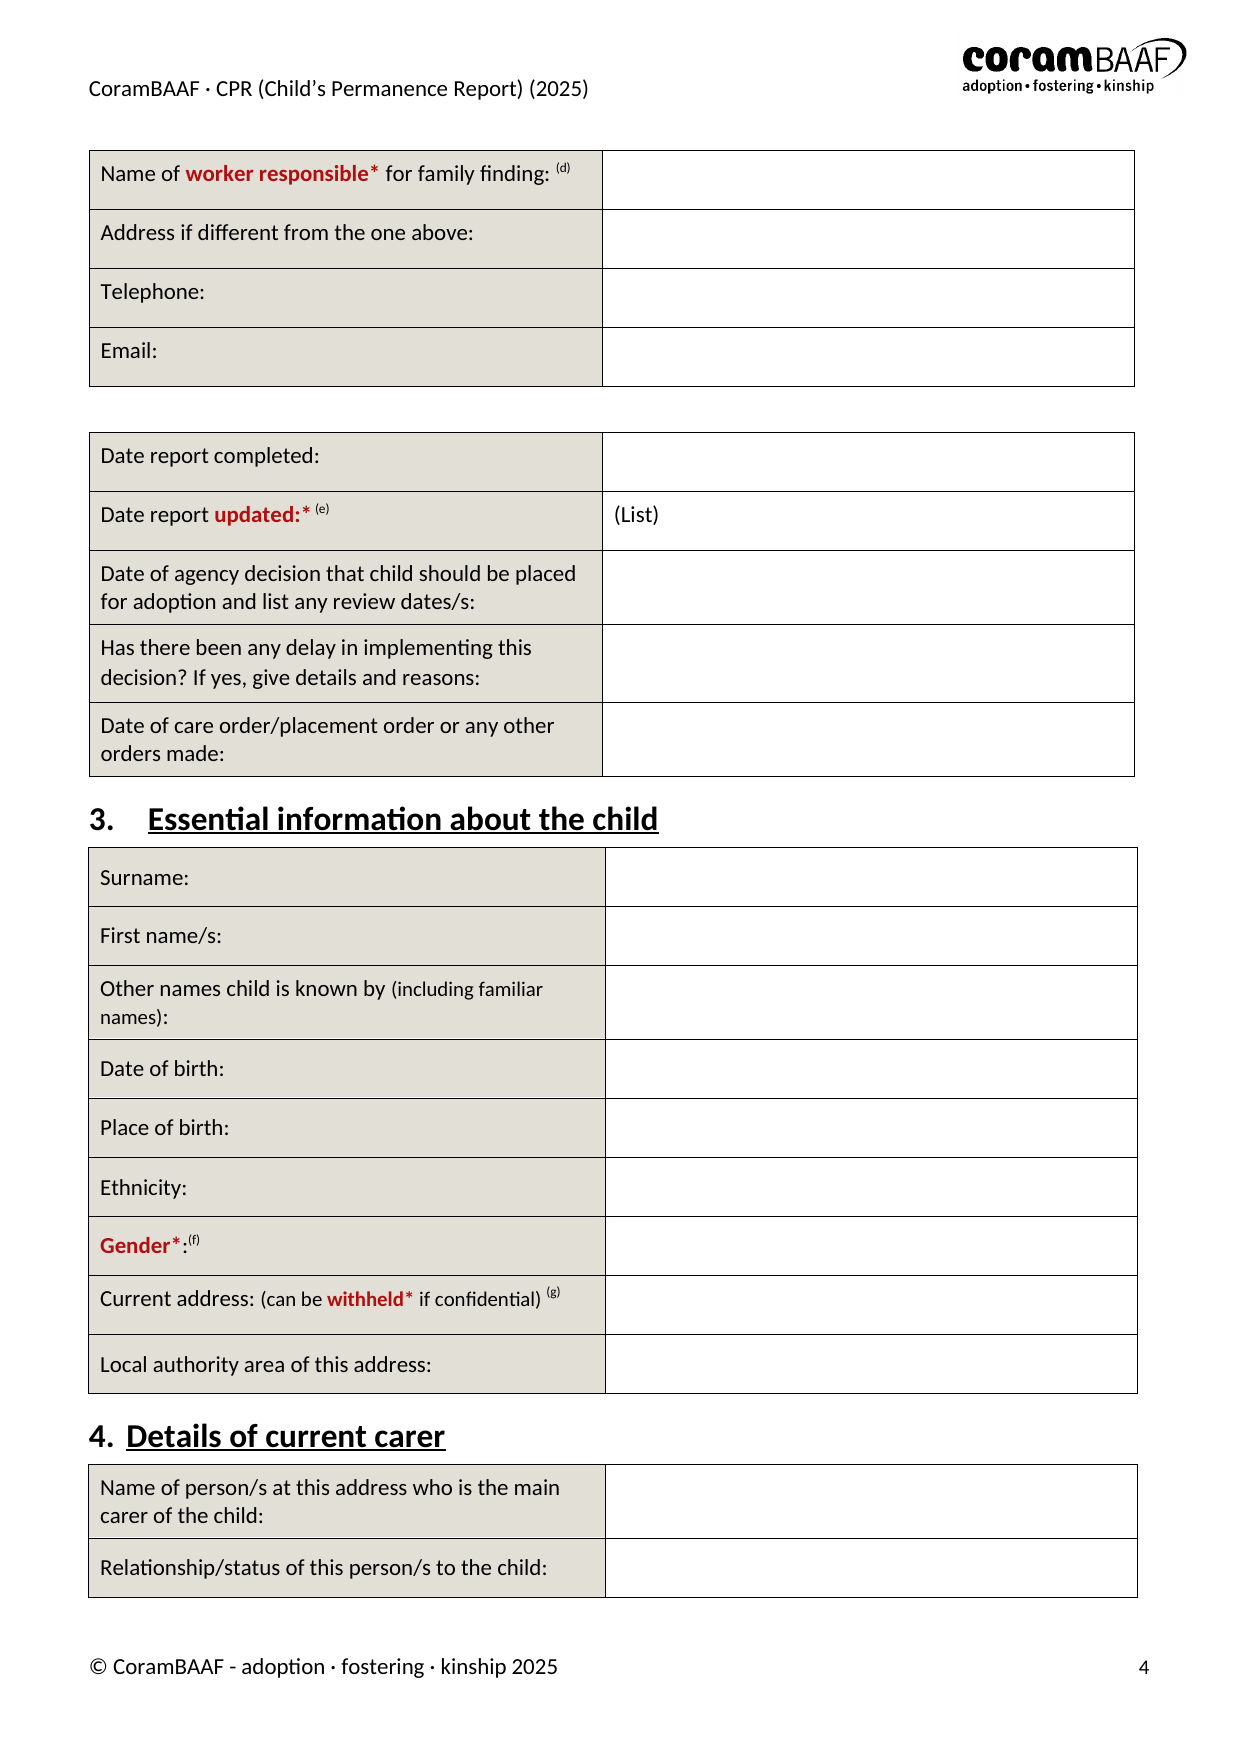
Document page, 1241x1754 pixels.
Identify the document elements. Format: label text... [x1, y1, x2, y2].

table_cell Gender*:(f) [89, 1217, 605, 1275]
table_cell [606, 1335, 1137, 1393]
table_cell [603, 328, 1134, 386]
table_header [606, 848, 1137, 906]
table_cell First name/s: [89, 907, 605, 965]
table_cell Telephone: [90, 269, 602, 327]
table_cell [606, 1217, 1137, 1275]
table_cell Place of birth: [89, 1099, 605, 1157]
subtitle Essential information about the child [89, 797, 1152, 838]
table_cell [603, 703, 1134, 776]
table_cell [606, 1040, 1137, 1097]
table_cell [603, 269, 1134, 327]
table_cell [606, 1158, 1137, 1216]
table_header [603, 151, 1134, 209]
table_cell Current address: (can be withheld* if confidential) (g) [89, 1276, 605, 1334]
table_cell Date of agency decision that child should be placed for adoption and list any review dates/s: [90, 551, 602, 624]
table_cell Local authority area of this address: [89, 1335, 605, 1393]
table_cell [606, 1539, 1137, 1597]
table_header Name of worker responsible* for family finding: (d) [90, 151, 602, 209]
table_header Name of person/s at this address who is the main carer of the child: [89, 1465, 605, 1537]
table_cell Date of care order/placement order or any other orders made: [90, 703, 602, 776]
table_cell (List) [603, 492, 1134, 550]
table_header Surname: [89, 848, 605, 906]
table_cell [603, 210, 1134, 268]
table_header Date report completed: [90, 433, 602, 491]
table_cell [603, 551, 1134, 624]
picture [954, 32, 1192, 99]
table_cell Date of birth: [89, 1040, 605, 1097]
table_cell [90, 210, 602, 268]
table_cell [606, 1276, 1137, 1334]
table_cell Ethnicity: [89, 1158, 605, 1216]
table_header [606, 1465, 1137, 1537]
table_cell Has there been any delay in implementing this decision? If yes, give details and reasons: [90, 625, 602, 702]
table_cell [606, 1099, 1137, 1157]
table_cell [603, 625, 1134, 702]
table_cell Relationship/status of this person/s to the child: [89, 1539, 605, 1597]
subtitle Details of current carer [89, 1415, 1152, 1455]
table_cell Email: [90, 328, 602, 386]
table_cell [606, 966, 1137, 1038]
table_cell [606, 907, 1137, 965]
table_cell Other names child is known by (including familiar names): [89, 966, 605, 1038]
table_header [603, 433, 1134, 491]
table_cell Date report updated:* (e) [90, 492, 602, 550]
